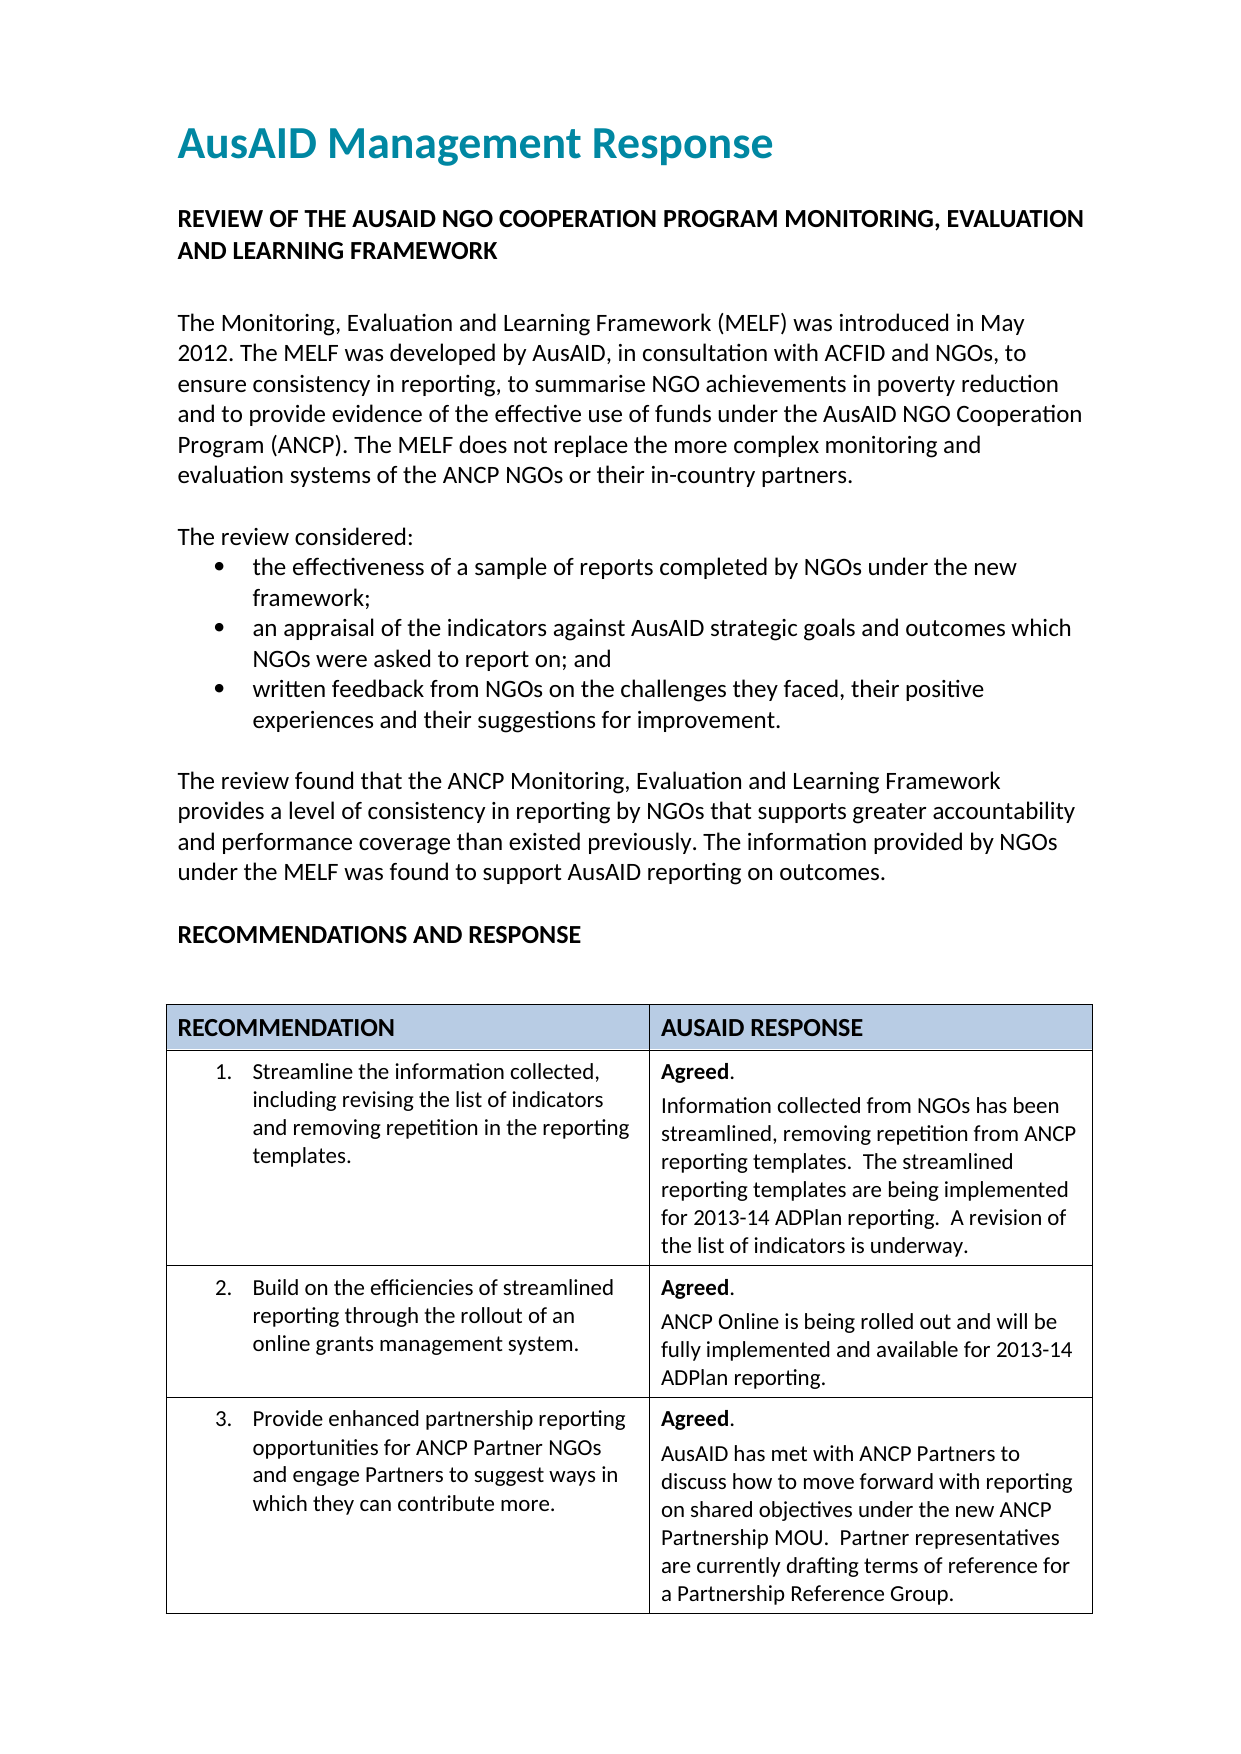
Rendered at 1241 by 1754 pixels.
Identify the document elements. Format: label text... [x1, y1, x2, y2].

table_cell Streamline the information collected, including revising the list of indicators and removing repetition in the reporting templates. [167, 1051, 649, 1265]
table_header AusAID response [650, 1005, 1092, 1049]
list the effectiveness of a sample of reports completed by NGOs under the new framework; [215, 551, 1087, 612]
list written feedback from NGOs on the challenges they faced, their positive experiences and their suggestions for improvement. [215, 673, 1087, 734]
subtitle REVIEW OF THE AusAID NGO Cooperation Program Monitoring, evaluation and learning framework [177, 202, 1087, 266]
list an appraisal of the indicators against AusAID strategic goals and outcomes which NGOs were asked to report on; and [215, 612, 1087, 673]
table_cell Agreed. ANCP Online is being rolled out and will be fully implemented and available for 2013-14 ADPlan reporting. [650, 1266, 1092, 1397]
subtitle AusAID Management Response [177, 114, 1087, 170]
table_cell Build on the efficiencies of streamlined reporting through the rollout of an online grants management system. [167, 1266, 649, 1397]
table_cell Agreed. AusAID has met with ANCP Partners to discuss how to move forward with reporting on shared objectives under the new ANCP Partnership MOU. Partner representatives are currently drafting terms of reference for a Partnership Reference Group. [650, 1398, 1092, 1613]
table_cell Provide enhanced partnership reporting opportunities for ANCP Partner NGOs and engage Partners to suggest ways in which they can contribute more. [167, 1398, 649, 1613]
text The review considered: [177, 521, 1087, 551]
text The review found that the ANCP Monitoring, Evaluation and Learning Framework provides a level of consistency in reporting by NGOs that supports greater accountability and performance coverage than existed previously. The information provided by NGOs under the MELF was found to support AusAID reporting on outcomes. [177, 765, 1087, 887]
table_cell Agreed. Information collected from NGOs has been streamlined, removing repetition from ANCP reporting templates. The streamlined reporting templates are being implemented for 2013-14 ADPlan reporting. A revision of the list of indicators is underway. [650, 1051, 1092, 1265]
text The Monitoring, Evaluation and Learning Framework (MELF) was introduced in May 2012. The MELF was developed by AusAID, in consultation with ACFID and NGOs, to ensure consistency in reporting, to summarise NGO achievements in poverty reduction and to provide evidence of the effective use of funds under the AusAID NGO Cooperation Program (ANCP). The MELF does not replace the more complex monitoring and evaluation systems of the ANCP NGOs or their in-country partners. [177, 307, 1087, 490]
subtitle Recommendations and Response [177, 919, 1087, 950]
table_header Recommendation [167, 1005, 649, 1049]
